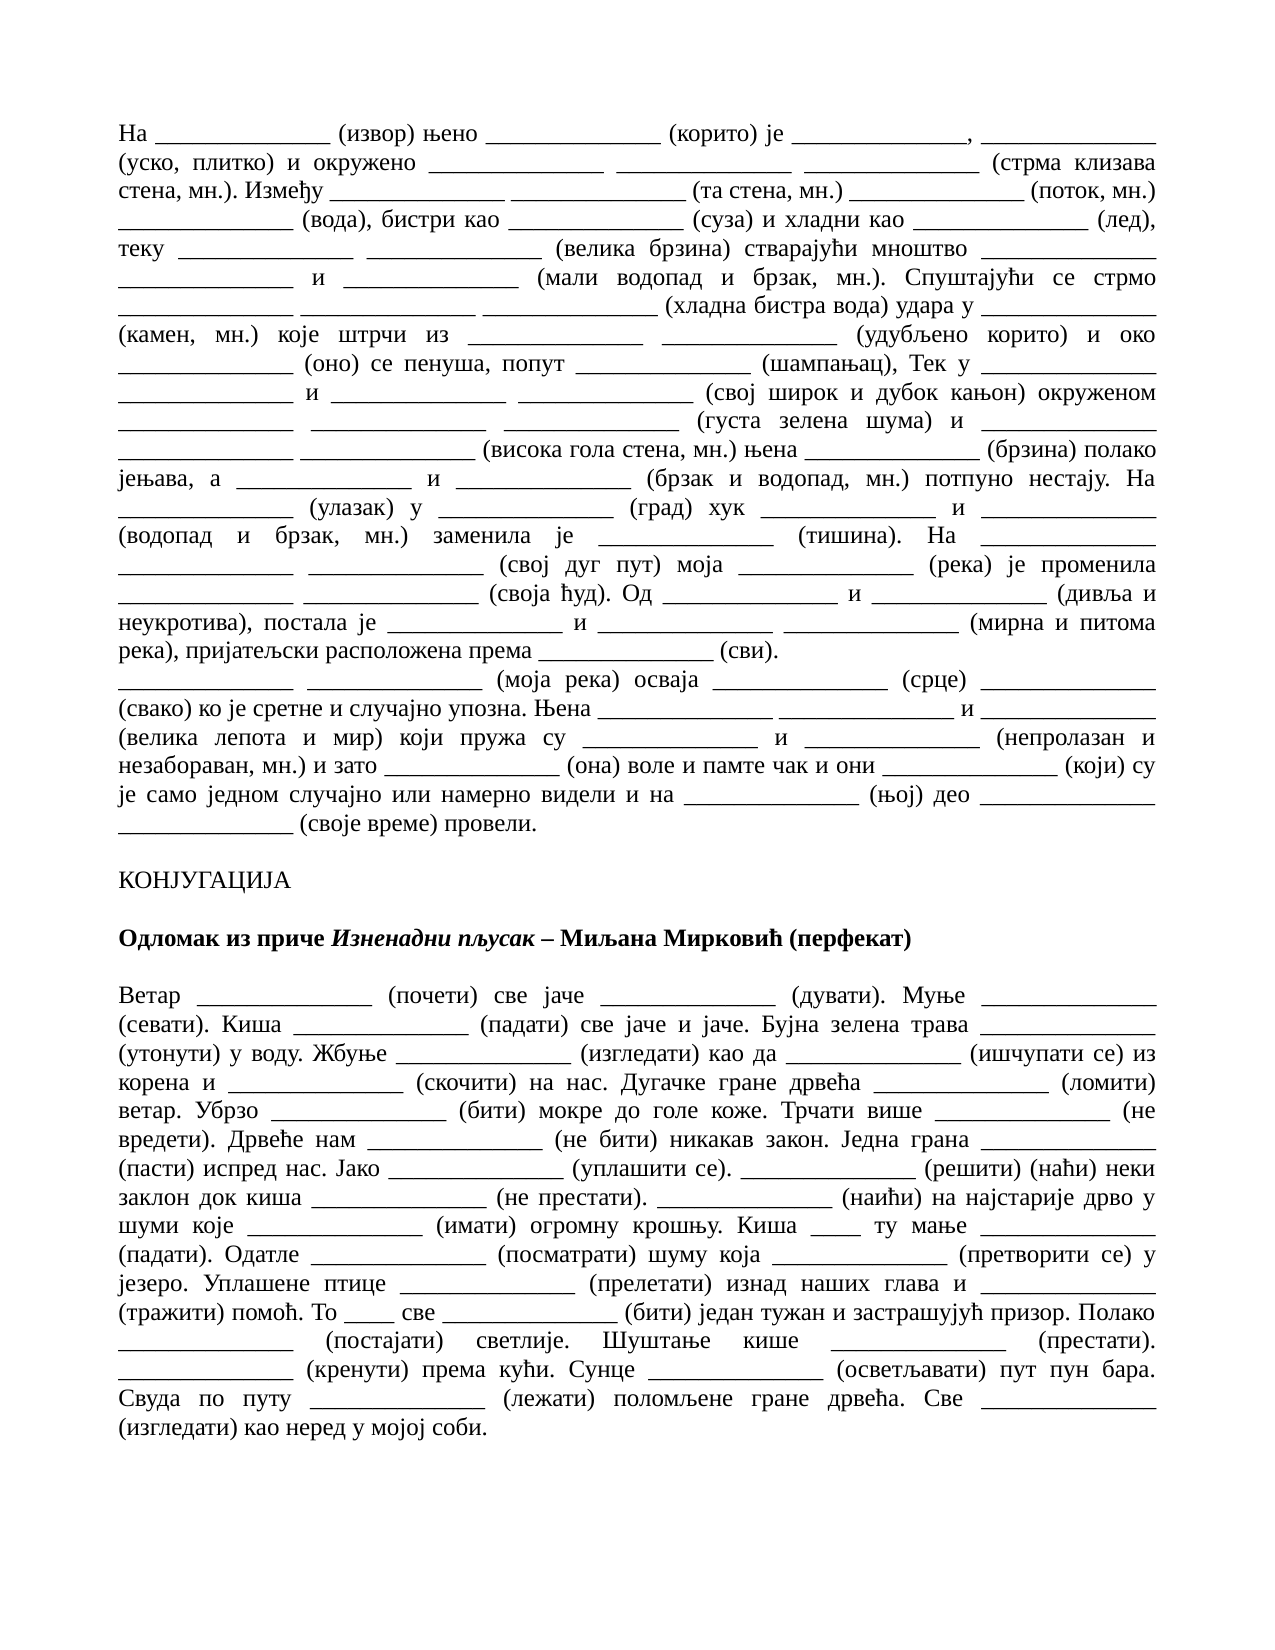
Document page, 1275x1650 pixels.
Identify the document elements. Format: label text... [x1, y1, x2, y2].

text КОНЈУГАЦИЈА [118, 866, 1157, 894]
text Ветар ______________ (почети) све јаче ______________ (дувати). Муње ______________ (севати). Киша ______________ (падати) све јаче и јаче. Бујна зелена трава ______________ (утонути) у воду. Жбуње ______________ (изгледати) као да ______________ (ишчупати се) из корена и ______________ (скочити) на нас. Дугачке гране дрвећа ______________ (ломити) ветар. Убрзо ______________ (бити) мокре до голе коже. Трчати више ______________ (не вредети). Дрвеће нам ______________ (не бити) никакав закон. Једна грана ______________ (пасти) испред нас. Јако ______________ (уплашити се). ______________ (решити) (наћи) неки заклон док киша ______________ (не престати). ______________ (наићи) на најстарије дрво у шуми које ______________ (имати) огромну крошњу. Киша ____ ту мање ______________ (падати). Одатле ______________ (посматрати) шуму која ______________ (претворити се) у језеро. Уплашене птице ______________ (прелетати) изнад наших глава и ______________ (тражити) помоћ. То ____ све ______________ (бити) један тужан и застрашујућ призор. Полако ______________ (постајати) светлије. Шуштање кише ______________ (престати). ______________ (кренути) према кући. Сунце ______________ (осветљавати) пут пун бара. Свуда по путу ______________ (лежати) поломљене гране дрвећа. Све ______________ (изгледати) као неред у мојој соби. [118, 981, 1157, 1441]
text Одломак из приче Изненадни пљусак – Миљана Мирковић (перфекат) [118, 923, 1157, 952]
text ______________ ______________ (моја река) осваја ______________ (срце) ______________ (свако) ко је сретне и случајно упозна. Њена ______________ ______________ и ______________ (велика лепота и мир) који пружа су ______________ и ______________ (непролазан и незабораван, мн.) и зато ______________ (она) воле и памте чак и они ______________ (који) су је само једном случајно или намерно видели и на ______________ (њој) део ______________ ______________ (своје време) провели. [118, 664, 1157, 837]
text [118, 118, 1157, 664]
